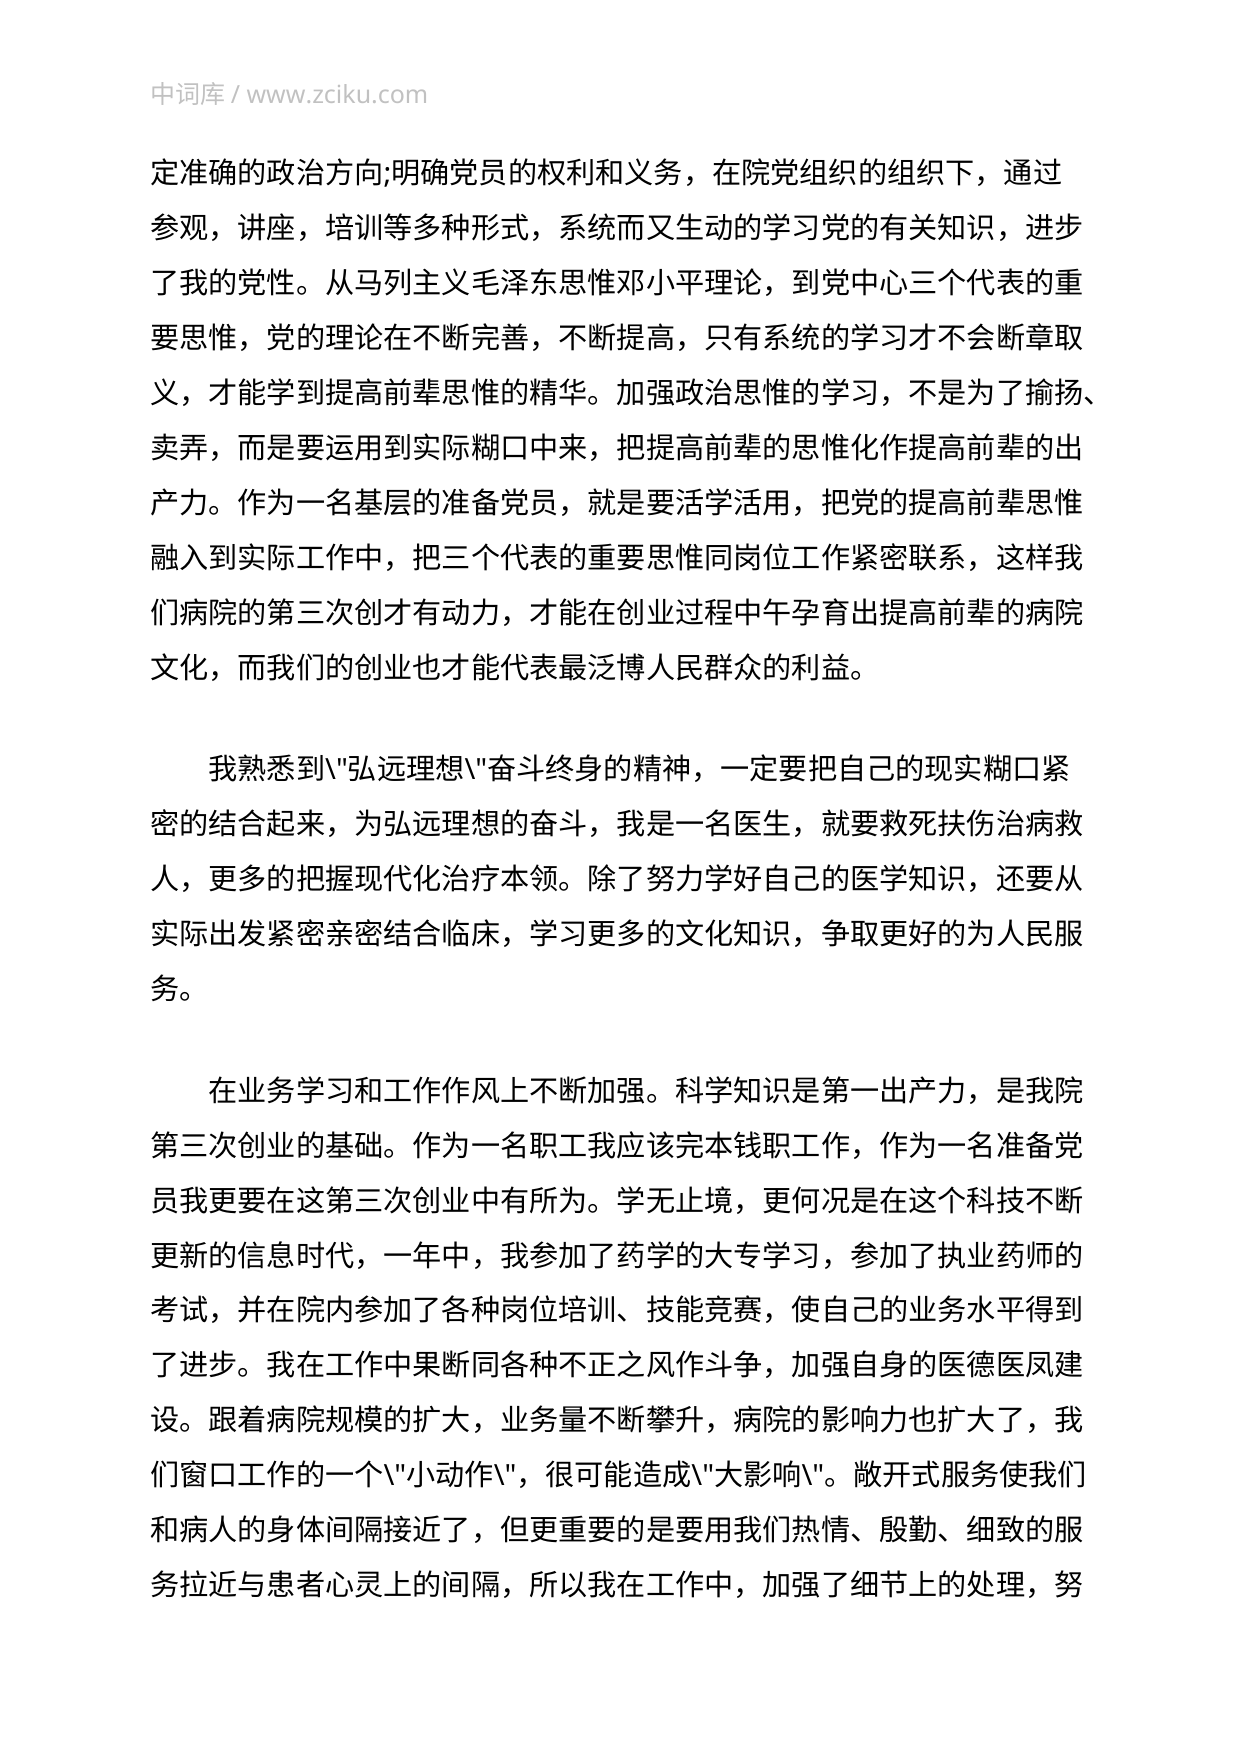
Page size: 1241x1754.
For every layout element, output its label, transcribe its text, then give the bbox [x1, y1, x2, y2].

text 我熟悉到\"弘远理想\"奋斗终身的精神，一定要把自己的现实糊口紧密的结合起来，为弘远理想的奋斗，我是一名医生，就要救死扶伤治病救人，更多的把握现代化治疗本领。除了努力学好自己的医学知识，还要从实际出发紧密亲密结合临床，学习更多的文化知识，争取更好的为人民服务。 [150, 746, 1090, 1008]
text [150, 1067, 1090, 1604]
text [150, 150, 1090, 686]
